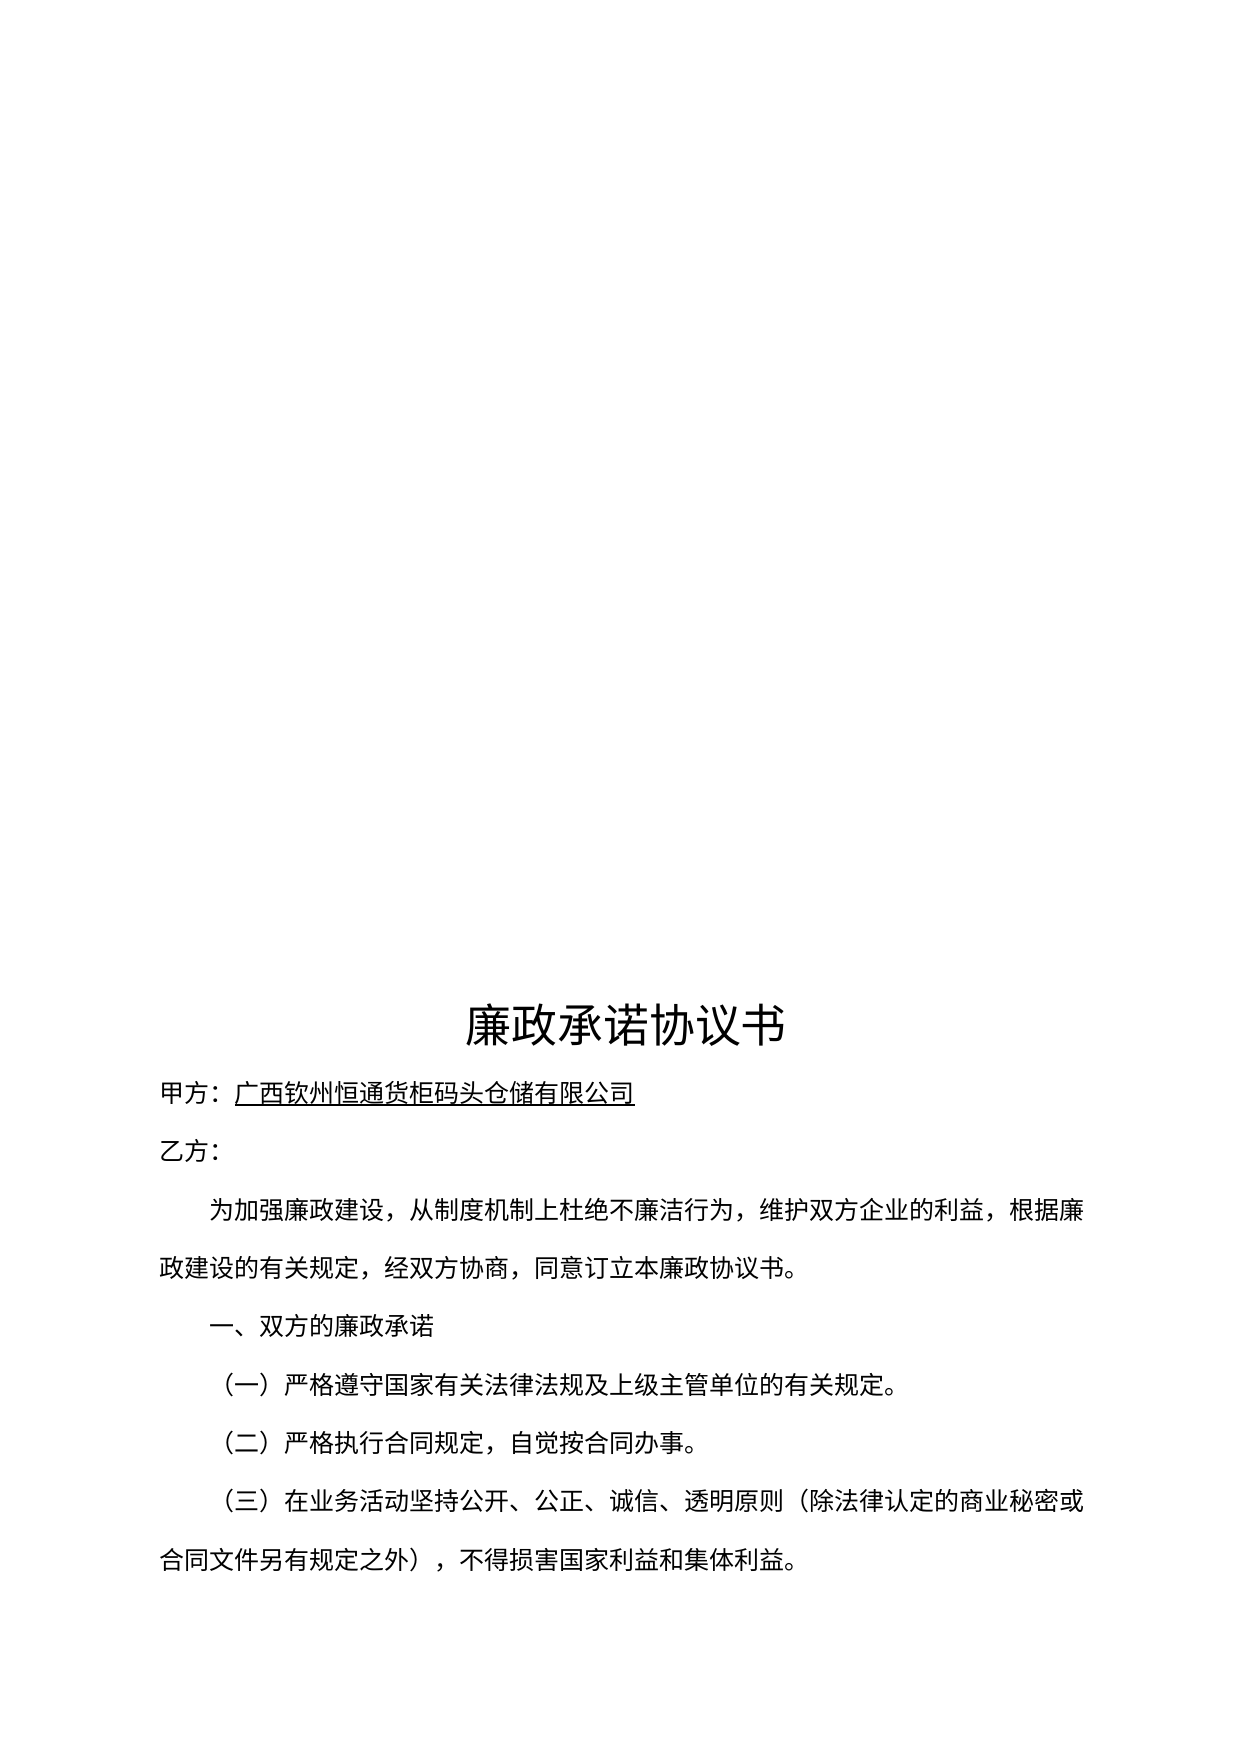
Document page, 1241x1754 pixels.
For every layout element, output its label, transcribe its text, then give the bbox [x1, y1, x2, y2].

text 一、双方的廉政承诺 [159, 1289, 1093, 1347]
text （三）在业务活动坚持公开、公正、诚信、透明原则（除法律认定的商业秘密或合同文件另有规定之外），不得损害国家利益和集体利益。 [159, 1464, 1093, 1581]
text 乙方： [159, 1114, 1093, 1172]
text （二）严格执行合同规定，自觉按合同办事。 [159, 1406, 1093, 1464]
text （一）严格遵守国家有关法律法规及上级主管单位的有关规定。 [159, 1347, 1093, 1406]
text 甲方：广西钦州恒通货柜码头仓储有限公司 [159, 1056, 1093, 1114]
text 为加强廉政建设，从制度机制上杜绝不廉洁行为，维护双方企业的利益，根据廉政建设的有关规定，经双方协商，同意订立本廉政协议书。 [159, 1172, 1093, 1289]
text 廉政承诺协议书 [159, 987, 1093, 1056]
